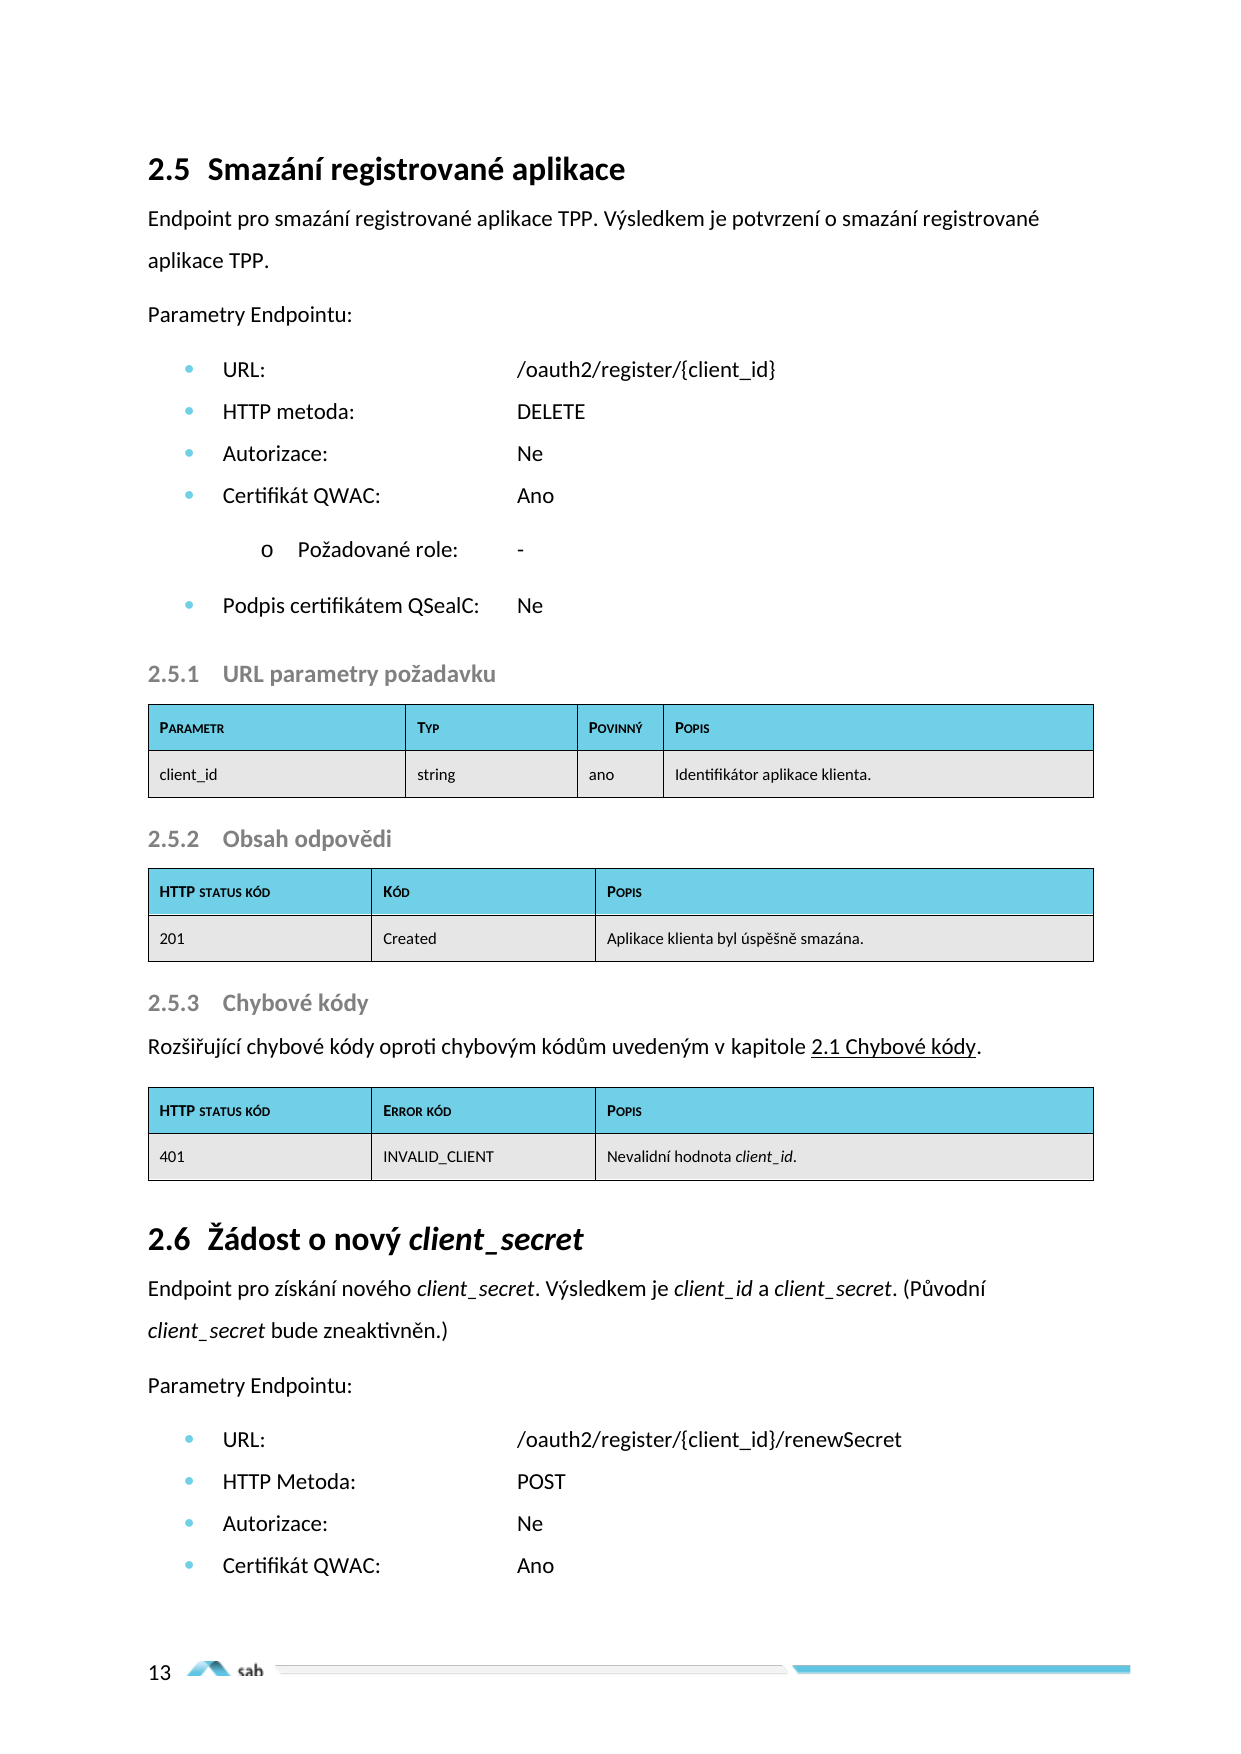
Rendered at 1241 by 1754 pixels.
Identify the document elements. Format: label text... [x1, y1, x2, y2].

table_header HTTP status kód [149, 1088, 371, 1133]
table_header Kód [372, 869, 595, 914]
text Certifikát QWAC: Ano [185, 1551, 1093, 1579]
table_cell Identifikátor aplikace klienta. [664, 751, 1093, 797]
table_cell 401 [149, 1134, 371, 1179]
table_header Typ [406, 705, 577, 750]
text HTTP Metoda: POST [185, 1467, 1093, 1496]
table_header Parametr [149, 705, 405, 750]
text Podpis certifikátem QSealC: Ne [185, 592, 1093, 620]
text Rozšiřující chybové kódy oproti chybovým kódům uvedeným v kapitole 2.1 Chybové kódy. [148, 1032, 1093, 1060]
list Požadované role: - [260, 535, 1093, 564]
table_cell client_id [149, 751, 405, 797]
text Autorizace: Ne [185, 439, 1093, 467]
subtitle Smazání registrované aplikace [148, 148, 1093, 188]
text Endpoint pro získání nového client_secret. Výsledkem je client_id a client_secret. (Původní client_secret bude zneaktivněn.) [148, 1274, 1093, 1344]
table_cell Created [372, 916, 595, 961]
table_header Popis [664, 705, 1093, 750]
table_header Povinný [578, 705, 663, 750]
text Autorizace: Ne [185, 1509, 1093, 1537]
table_cell Nevalidní hodnota client_id. [596, 1134, 1093, 1179]
subtitle Žádost o nový client_secret [148, 1218, 1093, 1259]
text Parametry Endpointu: [148, 1371, 1093, 1399]
text URL: /oauth2/register/{client_id} [185, 355, 1093, 383]
table_cell Aplikace klienta byl úspěšně smazána. [596, 916, 1093, 961]
table_header Error kód [372, 1088, 595, 1133]
table_cell string [406, 751, 577, 797]
text Endpoint pro smazání registrované aplikace TPP. Výsledkem je potvrzení o smazání registrované aplikace TPP. [148, 204, 1093, 274]
table_cell 201 [149, 916, 371, 961]
text Parametry Endpointu: [148, 301, 1093, 328]
table_header Popis [596, 869, 1093, 914]
table_header HTTP status kód [149, 869, 371, 914]
subtitle URL parametry požadavku [148, 659, 1093, 689]
table_cell INVALID_CLIENT [372, 1134, 595, 1179]
text URL: /oauth2/register/{client_id}/renewSecret [185, 1426, 1093, 1453]
table_header Popis [596, 1088, 1093, 1133]
text Certifikát QWAC: Ano [185, 481, 1093, 509]
text HTTP metoda: DELETE [185, 397, 1093, 425]
table_cell ano [578, 751, 663, 797]
subtitle Chybové kódy [148, 987, 1093, 1017]
subtitle Obsah odpovědi [148, 823, 1093, 853]
